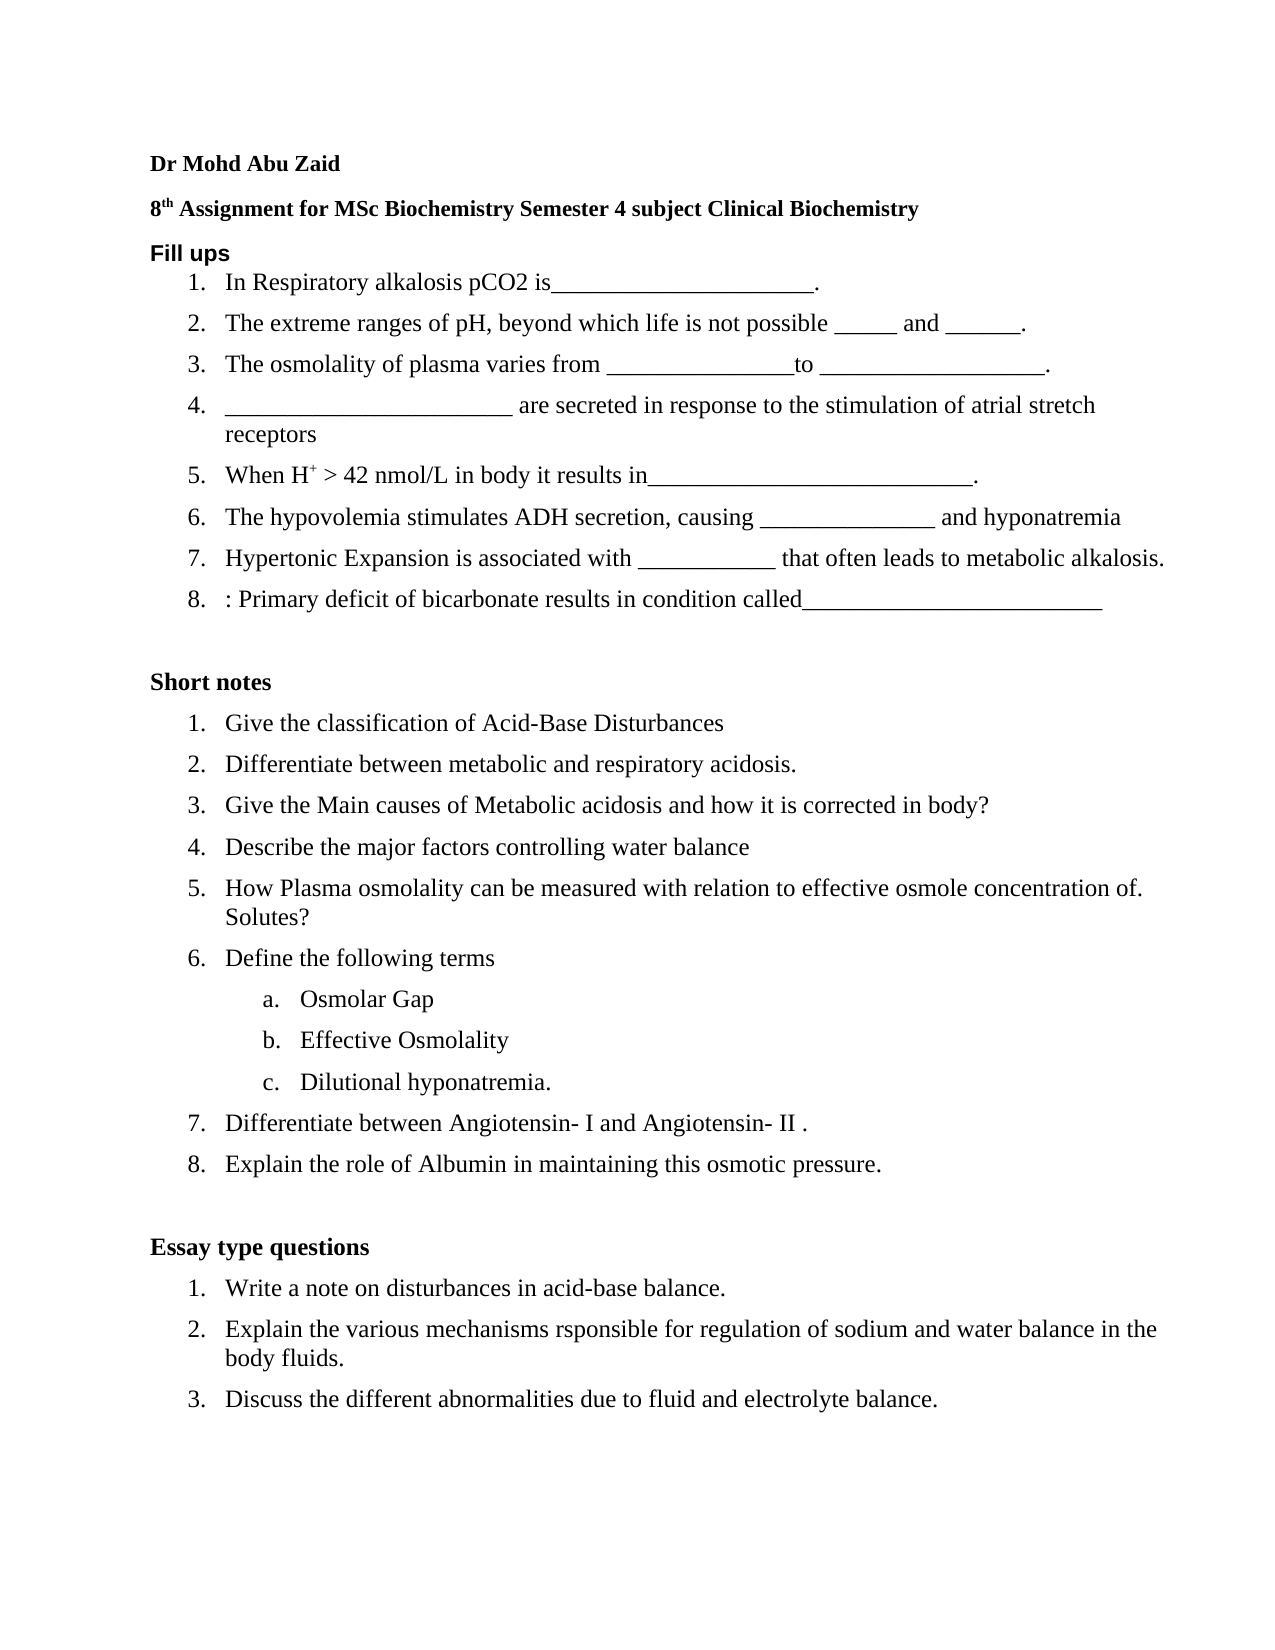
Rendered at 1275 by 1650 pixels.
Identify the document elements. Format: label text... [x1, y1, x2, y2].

list Discuss the different abnormalities due to fluid and electrolyte balance. [187, 1384, 1181, 1413]
list Give the Main causes of Metabolic acidosis and how it is corrected in body? [187, 790, 1181, 819]
list : Primary deficit of bicarbonate results in condition called________________________ [187, 584, 1181, 613]
list Differentiate between metabolic and respiratory acidosis. [187, 749, 1181, 778]
list Osmolar Gap [262, 984, 1181, 1013]
list Write a note on disturbances in acid-base balance. [187, 1273, 1181, 1302]
list How Plasma osmolality can be measured with relation to effective osmole concentration of. Solutes? [187, 873, 1181, 930]
list Give the classification of Acid-Base Disturbances [187, 708, 1181, 737]
list Differentiate between Angiotensin- I and Angiotensin- II . [187, 1108, 1181, 1137]
list The hypovolemia stimulates ADH secretion, causing ______________ and hyponatremia [187, 502, 1181, 530]
list The osmolality of plasma varies from _______________to __________________. [187, 349, 1181, 378]
text Short notes [150, 667, 1181, 695]
list When H+ > 42 nmol/L in body it results in__________________________. [187, 460, 1181, 489]
list Define the following terms [187, 943, 1181, 972]
list Describe the major factors controlling water balance [187, 832, 1181, 860]
list The extreme ranges of pH, beyond which life is not possible _____ and ______. [187, 308, 1181, 337]
list In Respiratory alkalosis pCO2 is_____________________. [187, 267, 1181, 295]
list Explain the various mechanisms rsponsible for regulation of sodium and water balance in the body fluids. [187, 1314, 1181, 1372]
list Effective Osmolality [262, 1025, 1181, 1054]
text 8th Assignment for MSc Biochemistry Semester 4 subject Clinical Biochemistry [150, 195, 1181, 221]
list Dilutional hyponatremia. [262, 1067, 1181, 1095]
text Essay type questions [150, 1232, 1181, 1260]
list _______________________ are secreted in response to the stimulation of atrial stretch receptors [187, 390, 1181, 448]
text Fill ups [150, 240, 1181, 267]
text Dr Mohd Abu Zaid [150, 150, 1181, 176]
list Hypertonic Expansion is associated with ___________ that often leads to metabolic alkalosis. [187, 543, 1181, 572]
list Explain the role of Albumin in maintaining this osmotic pressure. [187, 1149, 1181, 1178]
